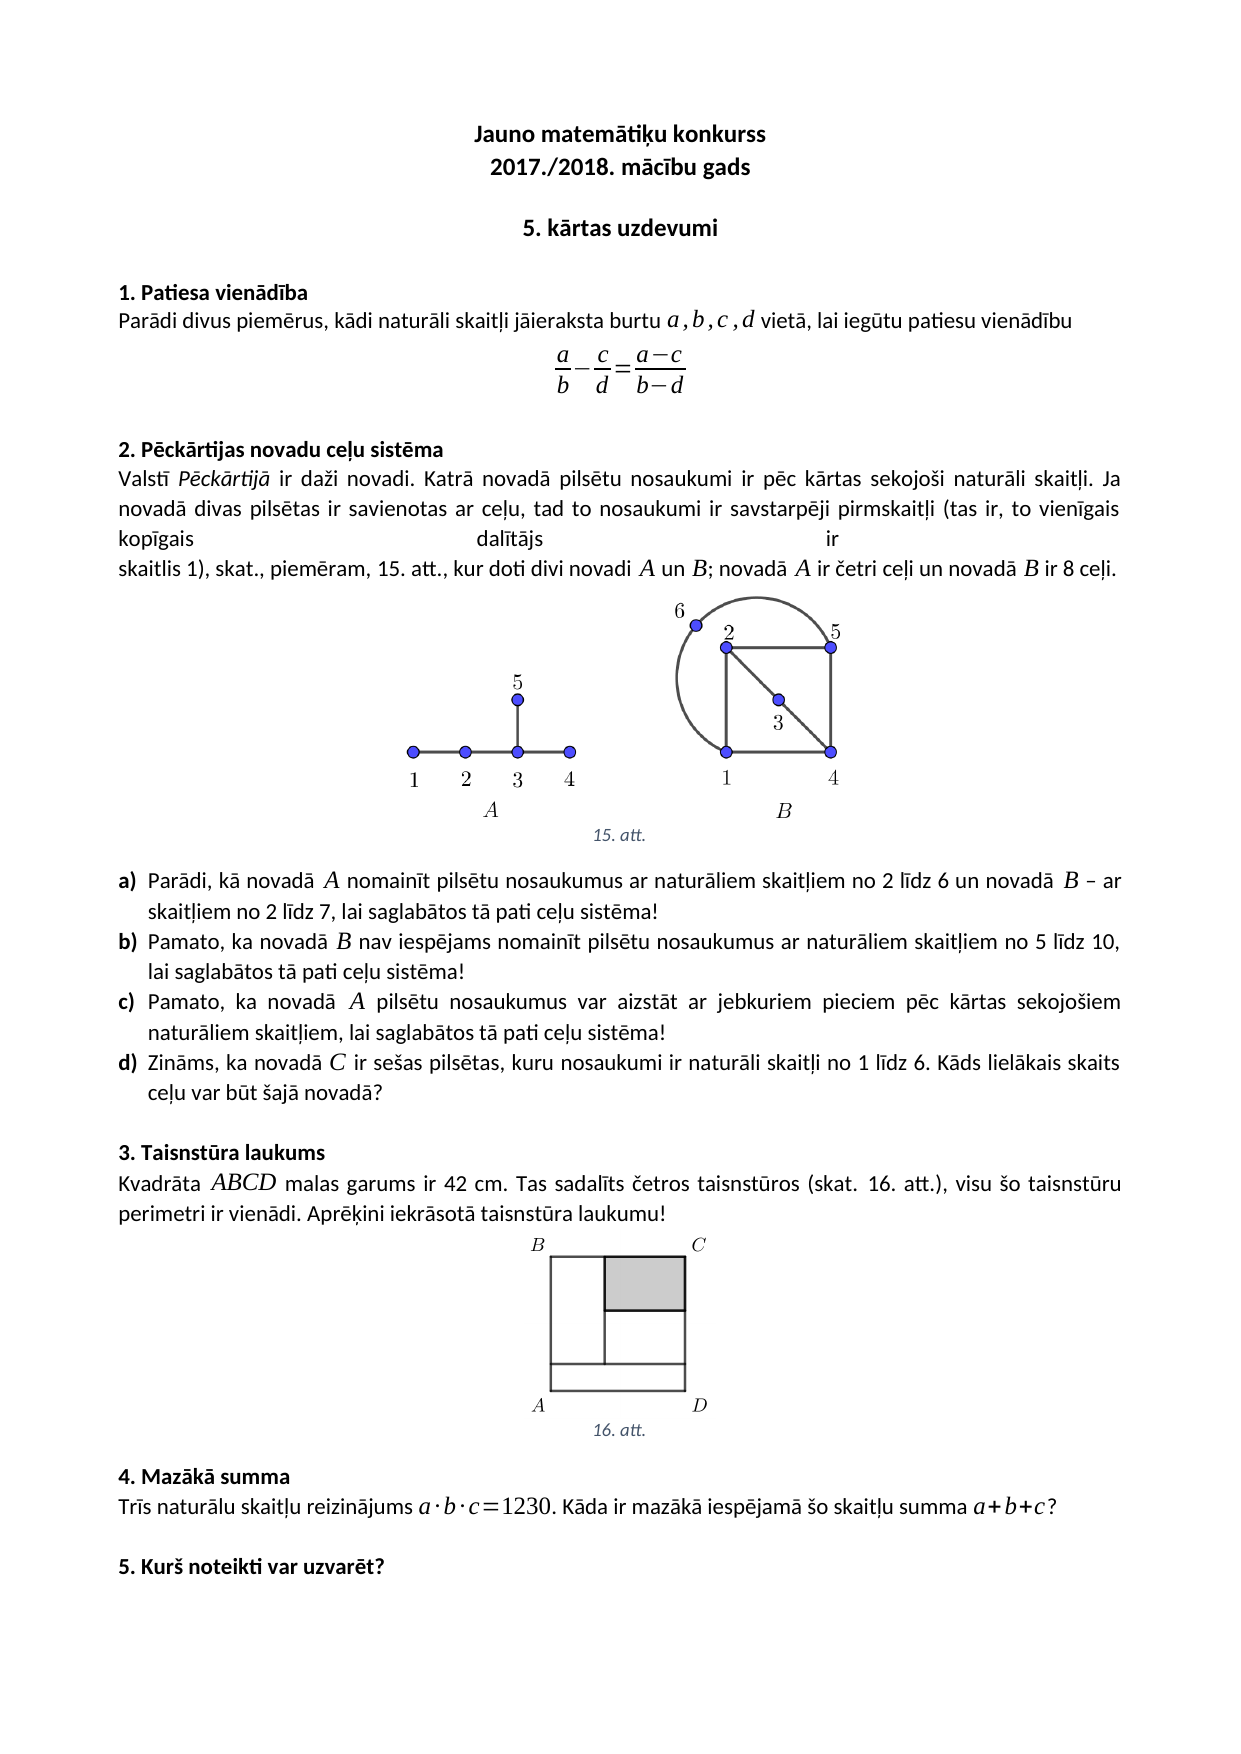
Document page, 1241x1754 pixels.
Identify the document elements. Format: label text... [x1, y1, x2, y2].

text b) Pamato, ka novadā nav iespējams nomainīt pilsētu nosaukumus ar naturāliem skaitļiem no 5 līdz 10, lai saglabātos tā pati ceļu sistēma! [118, 927, 1122, 985]
text c) Pamato, ka novadā pilsētu nosaukumus var aizstāt ar jebkuriem pieciem pēc kārtas sekojošiem naturāliem skaitļiem, lai saglabātos tā pati ceļu sistēma! [118, 987, 1122, 1046]
text 5. Kurš noteikti var uzvarēt? [118, 1552, 1122, 1581]
picture [380, 584, 861, 821]
text a) Parādi, kā novadā nomainīt pilsētu nosaukumus ar naturāliem skaitļiem no 2 līdz 6 un novadā – ar skaitļiem no 2 līdz 7, lai saglabātos tā pati ceļu sistēma! [118, 867, 1122, 925]
picture [524, 1229, 717, 1419]
text 5. kārtas uzdevumi [118, 212, 1122, 243]
text d) Zināms, ka novadā ir sešas pilsētas, kuru nosaukumi ir naturāli skaitļi no 1 līdz 6. Kāds lielākais skaits ceļu var būt šajā novadā? [118, 1048, 1122, 1106]
text 3. Taisnstūra laukums [118, 1138, 1122, 1167]
text 4. Mazākā summa [118, 1462, 1122, 1490]
text 2. Pēckārtijas novadu ceļu sistēma [118, 436, 1122, 464]
text 1. Patiesa vienādība [118, 278, 1122, 306]
text 2017./2018. mācību gads [118, 151, 1122, 182]
text Trīs naturālu skaitļu reizinājums . Kāda ir mazākā iespējamā šo skaitļu summa ? [118, 1492, 1122, 1520]
text Jauno matemātiķu konkurss [118, 118, 1122, 149]
text Parādi divus piemērus, kādi naturāli skaitļi jāieraksta burtu vietā, lai iegūtu patiesu vienādību [118, 306, 1122, 334]
